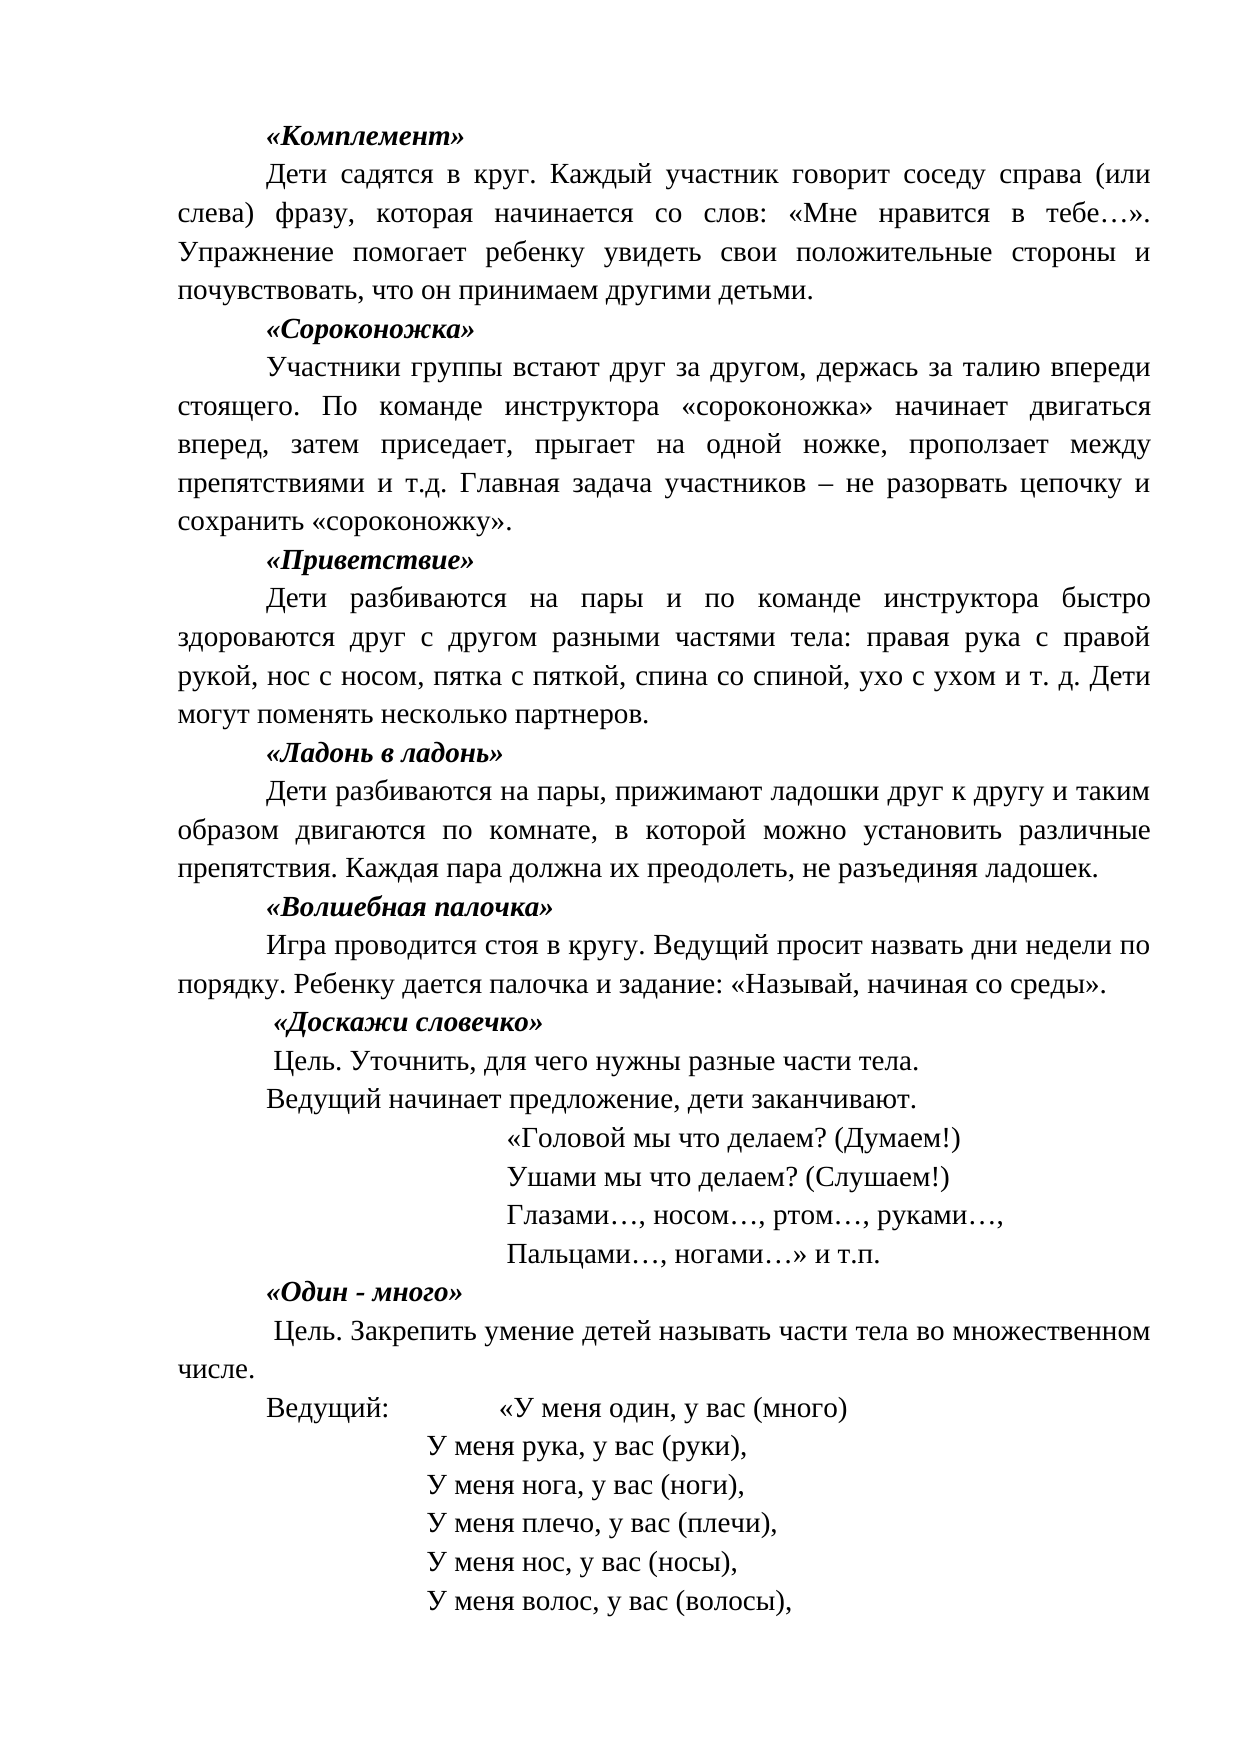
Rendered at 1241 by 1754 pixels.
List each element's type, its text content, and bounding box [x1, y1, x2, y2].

text Игра проводится стоя в кругу. Ведущий просит назвать дни недели по порядку. Ребенку дается палочка и задание: «Называй, начиная со среды». [177, 927, 1152, 999]
text Ведущий начинает предложение, дети заканчивают. [177, 1082, 1152, 1115]
text Ведущий: «У меня один, у вас (много) [177, 1390, 1152, 1423]
text «Ладонь в ладонь» [177, 735, 1152, 768]
text «Приветствие» [177, 542, 1152, 576]
text Цель. Уточнить, для чего нужны разные части тела. [177, 1043, 1152, 1077]
text Дети разбиваются на пары, прижимают ладошки друг к другу и таким образом двигаются по комнате, в которой можно установить различные препятствия. Каждая пара должна их преодолеть, не разъединяя ладошек. [177, 773, 1152, 884]
text «Комплемент» [177, 118, 1152, 152]
text Ушами мы что делаем? (Слушаем!) [177, 1159, 1152, 1192]
text Пальцами…, ногами…» и т.п. [177, 1236, 1152, 1269]
text Участники группы встают друг за другом, держась за талию впереди стоящего. По команде инструктора «сороконожка» начинает двигаться вперед, затем приседает, прыгает на одной ножке, проползает между препятствиями и т.д. Главная задача участников – не разорвать цепочку и сохранить «сороконожку». [177, 349, 1152, 537]
text «Сороконожка» [177, 311, 1152, 344]
text «Доскажи словечко» [177, 1004, 1152, 1038]
text У меня рука, у вас (руки), [177, 1428, 1152, 1462]
text Дети садятся в круг. Каждый участник говорит соседу справа (или слева) фразу, которая начинается со слов: «Мне нравится в тебе…». Упражнение помогает ребенку увидеть свои положительные стороны и почувствовать, что он принимаем другими детьми. [177, 157, 1152, 306]
text У меня нос, у вас (носы), [177, 1544, 1152, 1578]
text У меня нога, у вас (ноги), [177, 1467, 1152, 1501]
text Дети разбиваются на пары и по команде инструктора быстро здороваются друг с другом разными частями тела: правая рука с правой рукой, нос с носом, пятка с пяткой, спина со спиной, ухо с ухом и т. д. Дети могут поменять несколько партнеров. [177, 581, 1152, 730]
text Цель. Закрепить умение детей называть части тела во множественном числе. [177, 1313, 1152, 1385]
text «Волшебная палочка» [177, 889, 1152, 922]
text Глазами…, носом…, ртом…, руками…, [177, 1197, 1152, 1231]
text «Один - много» [177, 1274, 1152, 1308]
text У меня плечо, у вас (плечи), [177, 1506, 1152, 1539]
text У меня волос, у вас (волосы), [177, 1583, 1152, 1616]
text «Головой мы что делаем? (Думаем!) [177, 1120, 1152, 1154]
